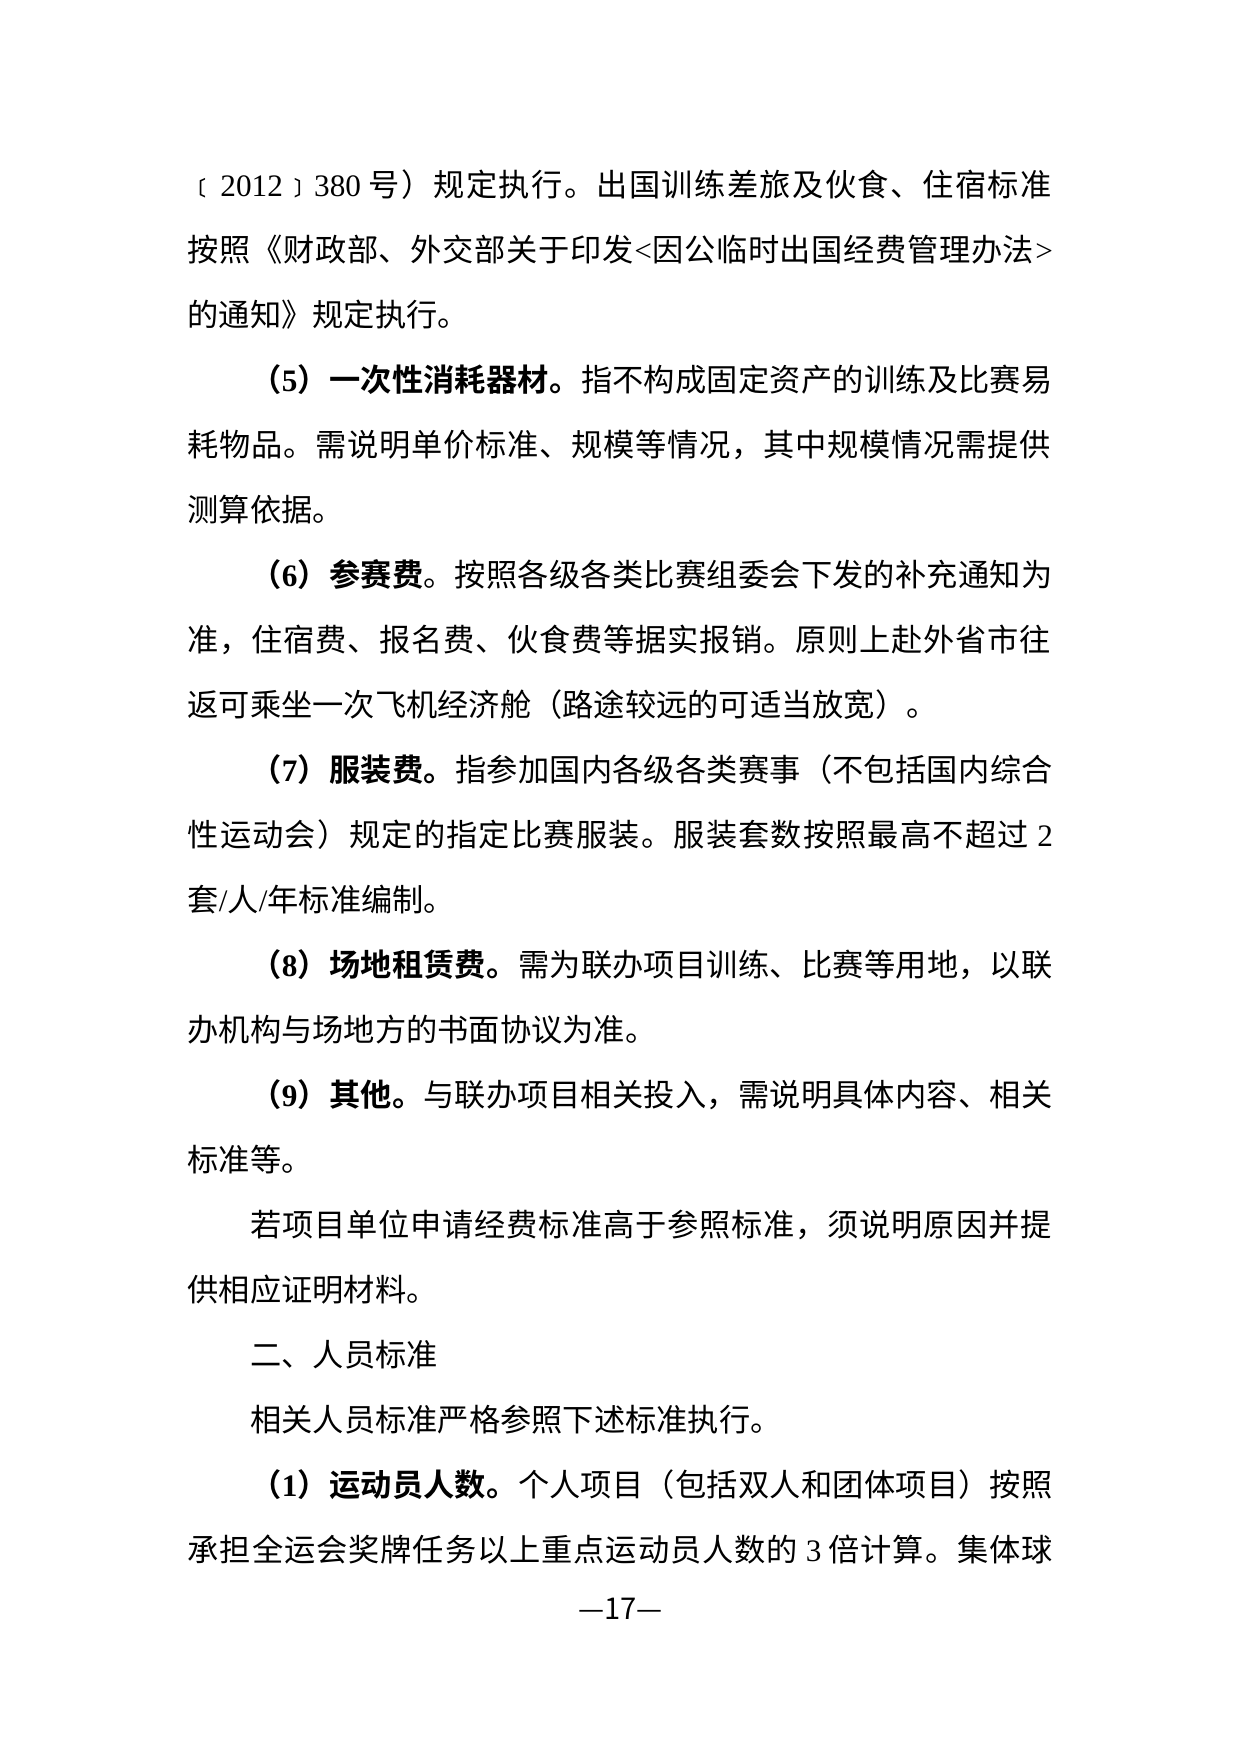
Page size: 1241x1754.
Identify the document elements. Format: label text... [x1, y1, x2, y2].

text （7）服装费。指参加国内各级各类赛事（不包括国内综合性运动会）规定的指定比赛服装。服装套数按照最高不超过2套/人/年标准编制。 [187, 735, 1053, 930]
text （6）参赛费。按照各级各类比赛组委会下发的补充通知为准，住宿费、报名费、伙食费等据实报销。原则上赴外省市往返可乘坐一次飞机经济舱（路途较远的可适当放宽）。 [187, 540, 1053, 735]
text （8）场地租赁费。需为联办项目训练、比赛等用地，以联办机构与场地方的书面协议为准。 [187, 930, 1053, 1060]
text （9）其他。与联办项目相关投入，需说明具体内容、相关标准等。 [187, 1060, 1053, 1190]
text 若项目单位申请经费标准高于参照标准，须说明原因并提供相应证明材料。 [187, 1190, 1053, 1320]
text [187, 1450, 1053, 1580]
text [187, 150, 1053, 345]
text 相关人员标准严格参照下述标准执行。 [250, 1385, 1053, 1450]
text 二、人员标准 [250, 1320, 1053, 1385]
text （5）一次性消耗器材。指不构成固定资产的训练及比赛易耗物品。需说明单价标准、规模等情况，其中规模情况需提供测算依据。 [187, 345, 1053, 540]
